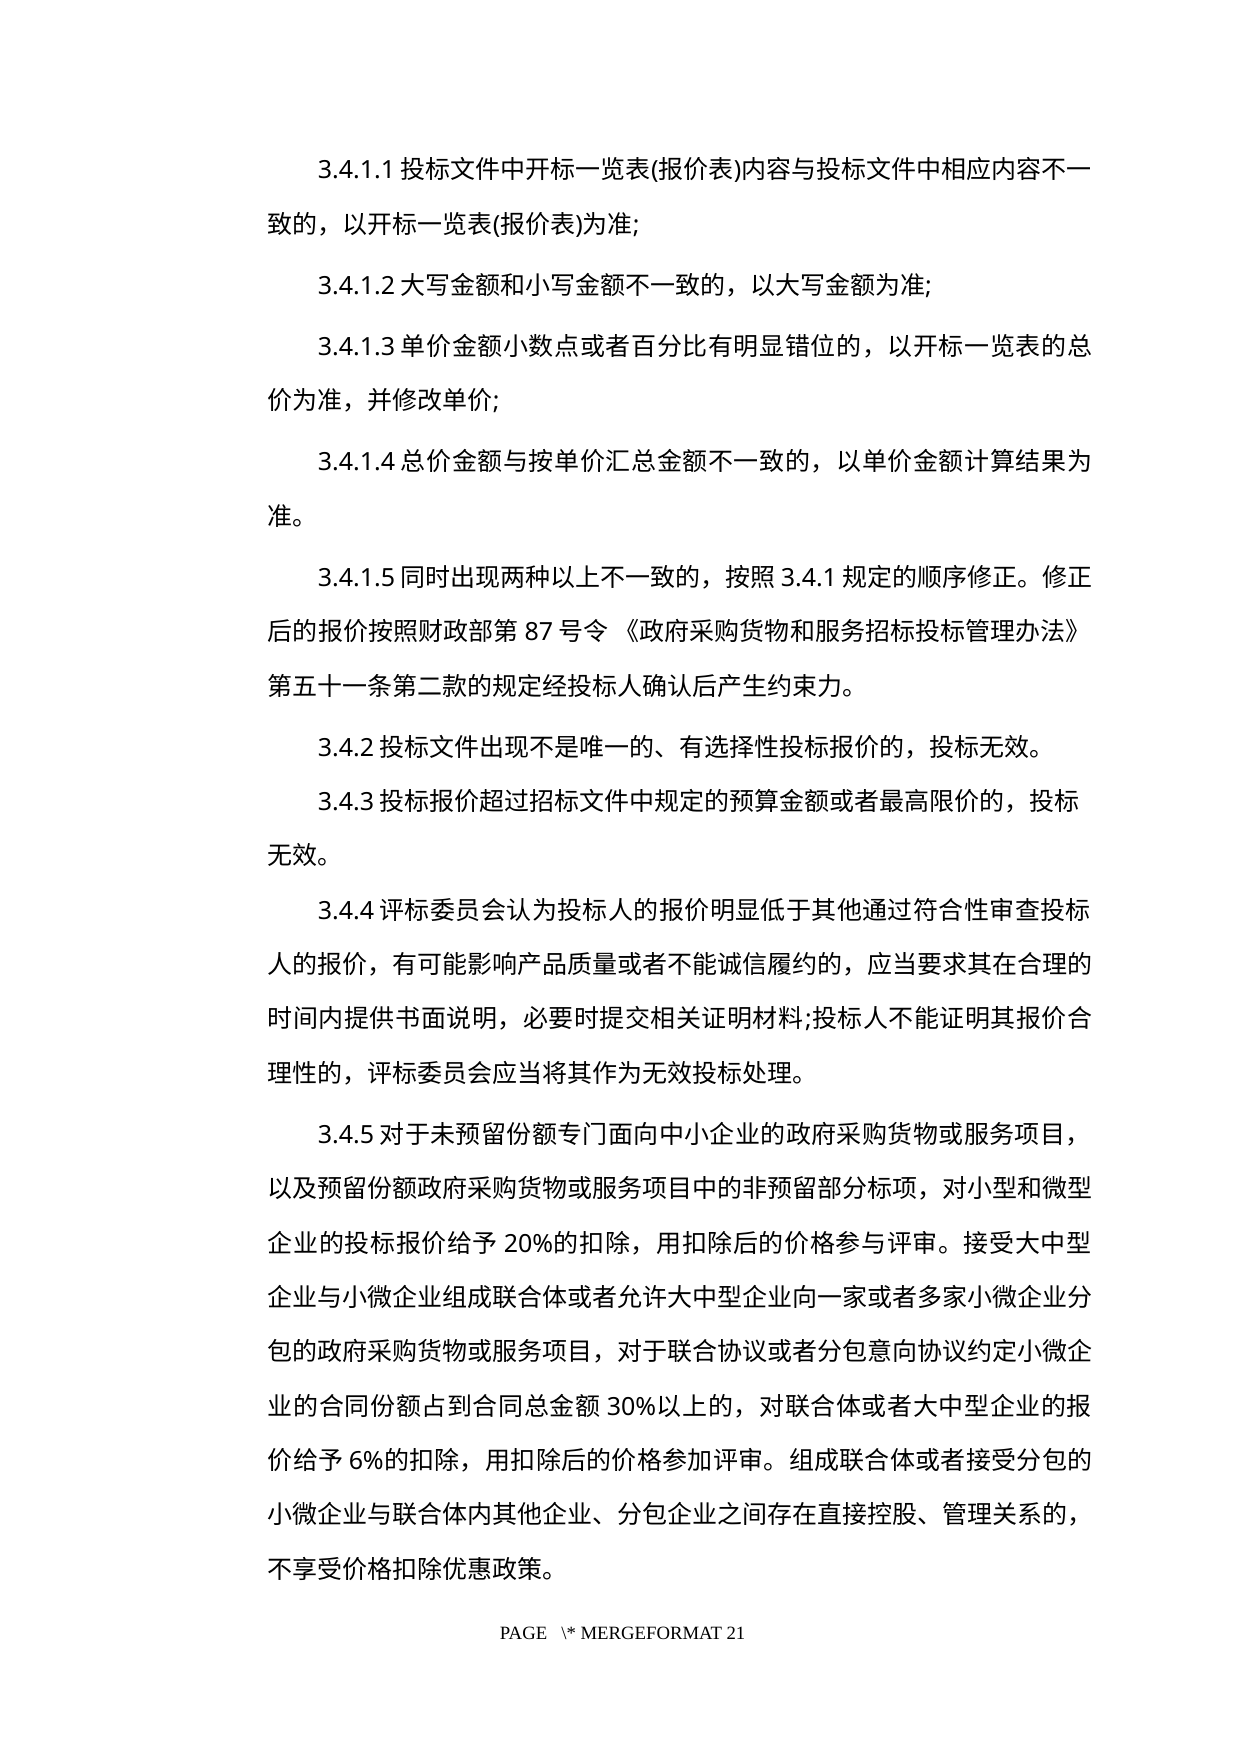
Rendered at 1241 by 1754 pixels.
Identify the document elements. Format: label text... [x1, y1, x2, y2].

text 3.4.5对于未预留份额专门面向中小企业的政府采购货物或服务项目，以及预留份额政府采购货物或服务项目中的非预留部分标项，对小型和微型企业的投标报价给予20%的扣除，用扣除后的价格参与评审。接受大中型企业与小微企业组成联合体或者允许大中型企业向一家或者多家小微企业分包的政府采购货物或服务项目，对于联合协议或者分包意向协议约定小微企业的合同份额占到合同总金额30%以上的，对联合体或者大中型企业的报价给予6%的扣除，用扣除后的价格参加评审。组成联合体或者接受分包的小微企业与联合体内其他企业、分包企业之间存在直接控股、管理关系的，不享受价格扣除优惠政策。 [268, 1114, 1093, 1586]
text 3.4.1.2大写金额和小写金额不一致的，以大写金额为准; [268, 265, 1093, 302]
text 3.4.1.5同时出现两种以上不一致的，按照3.4.1规定的顺序修正。修正后的报价按照财政部第87号令 《政府采购货物和服务招标投标管理办法》第五十一条第二款的规定经投标人确认后产生约束力。 [268, 557, 1093, 702]
text 3.4.1.4总价金额与按单价汇总金额不一致的，以单价金额计算结果为准。 [268, 442, 1093, 532]
text 3.4.1.3单价金额小数点或者百分比有明显错位的，以开标一览表的总价为准，并修改单价; [268, 326, 1093, 417]
text 3.4.1.1投标文件中开标一览表(报价表)内容与投标文件中相应内容不一致的，以开标一览表(报价表)为准; [268, 150, 1093, 241]
text 3.4.3投标报价超过招标文件中规定的预算金额或者最高限价的，投标无效。 [268, 781, 1093, 872]
text 3.4.2投标文件出现不是唯一的、有选择性投标报价的，投标无效。 [268, 727, 1093, 763]
text 3.4.4评标委员会认为投标人的报价明显低于其他通过符合性审查投标人的报价，有可能影响产品质量或者不能诚信履约的，应当要求其在合理的时间内提供书面说明，必要时提交相关证明材料;投标人不能证明其报价合理性的，评标委员会应当将其作为无效投标处理。 [268, 890, 1093, 1089]
